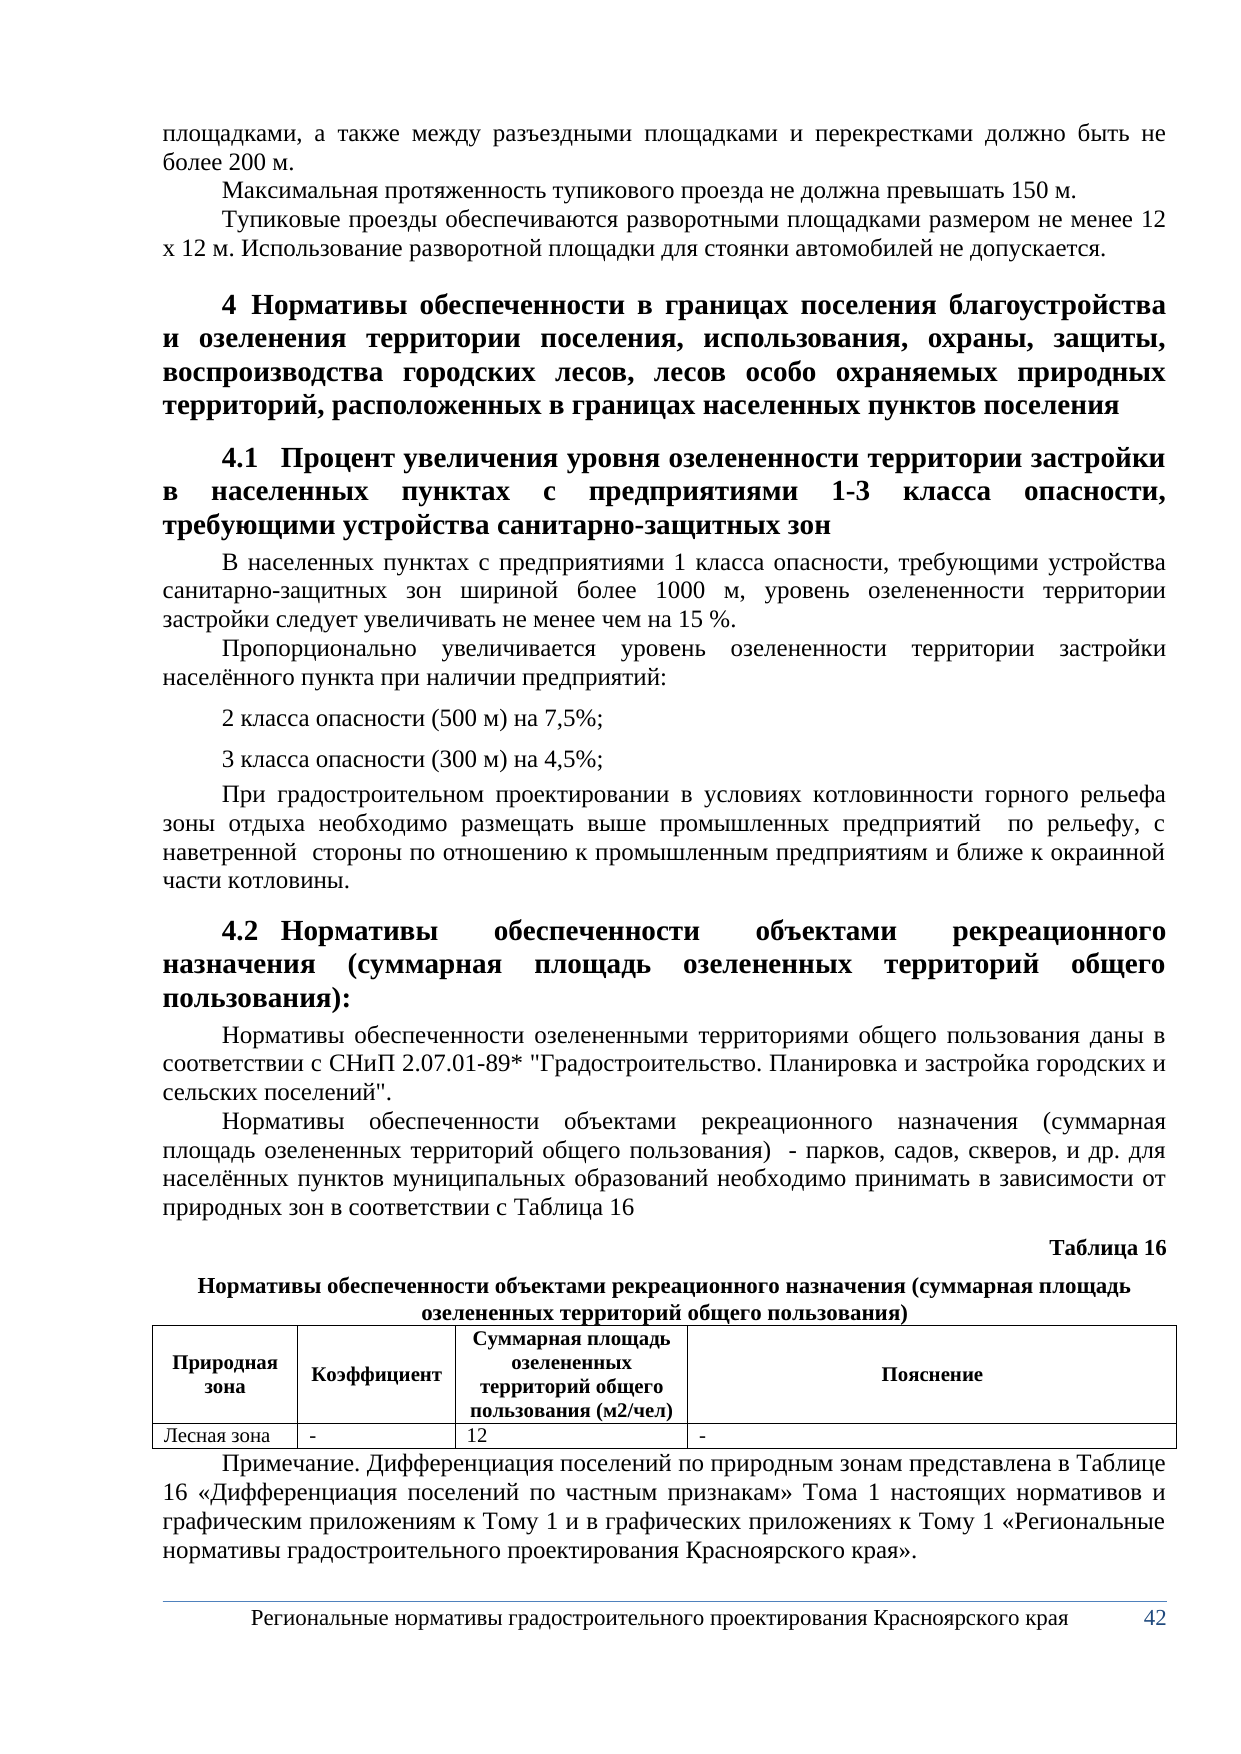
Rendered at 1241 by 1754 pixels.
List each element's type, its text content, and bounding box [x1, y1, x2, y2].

subtitle Процент увеличения уровня озелененности территории застройки в населенных пунктах с предприятиями 1-3 класса опасности, требующими устройства санитарно-защитных зон [162, 440, 1167, 540]
text Пропорционально увеличивается уровень озелененности территории застройки населённого пункта при наличии предприятий: [162, 633, 1167, 690]
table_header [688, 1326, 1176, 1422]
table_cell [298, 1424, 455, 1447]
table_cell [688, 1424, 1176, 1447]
text Тупиковые проезды обеспечиваются разворотными площадками размером не менее 12 x 12 м. Использование разворотной площадки для стоянки автомобилей не допускается. [162, 204, 1167, 262]
text В населенных пунктах с предприятиями 1 класса опасности, требующими устройства санитарно-защитных зон шириной более 1000 м, уровень озелененности территории застройки следует увеличивать не менее чем на 15 %. [162, 547, 1167, 633]
text Примечание. Дифференциация поселений по природным зонам представлена в Таблице 16 «Дифференциация поселений по частным признакам» Тома 1 настоящих нормативов и графическим приложениям к Тому 1 и в графических приложениях к Тому 1 «Региональные нормативы градостроительного проектирования Красноярского края». [162, 1449, 1167, 1563]
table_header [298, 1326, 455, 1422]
text Нормативы обеспеченности озелененными территориями общего пользования даны в соответствии с СНиП 2.07.01-89* "Градостроительство. Планировка и застройка городских и сельских поселений". [162, 1020, 1167, 1106]
text 3 класса опасности (300 м) на 4,5%; [162, 744, 1167, 773]
text При градостроительном проектировании в условиях котловинности горного рельефа зоны отдыха необходимо размещать выше промышленных предприятий по рельефу, с наветренной стороны по отношению к промышленным предприятиям и ближе к окраинной части котловины. [162, 779, 1167, 894]
text 2 класса опасности (500 м) на 7,5%; [162, 703, 1167, 732]
text Нормативы обеспеченности объектами рекреационного назначения (суммарная площадь озелененных территорий общего пользования) [162, 1272, 1167, 1325]
subtitle Нормативы обеспеченности в границах поселения благоустройства и озеленения территории поселения, использования, охраны, защиты, воспроизводства городских лесов, лесов особо охраняемых природных территорий, расположенных в границах населенных пунктов поселения [162, 287, 1167, 421]
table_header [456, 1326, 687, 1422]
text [162, 118, 1167, 176]
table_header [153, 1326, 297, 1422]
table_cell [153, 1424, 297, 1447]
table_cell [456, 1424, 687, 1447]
text Максимальная протяженность тупикового проезда не должна превышать 150 м. [162, 176, 1167, 204]
subtitle Нормативы обеспеченности объектами рекреационного назначения (суммарная площадь озелененных территорий общего пользования): [162, 913, 1167, 1013]
